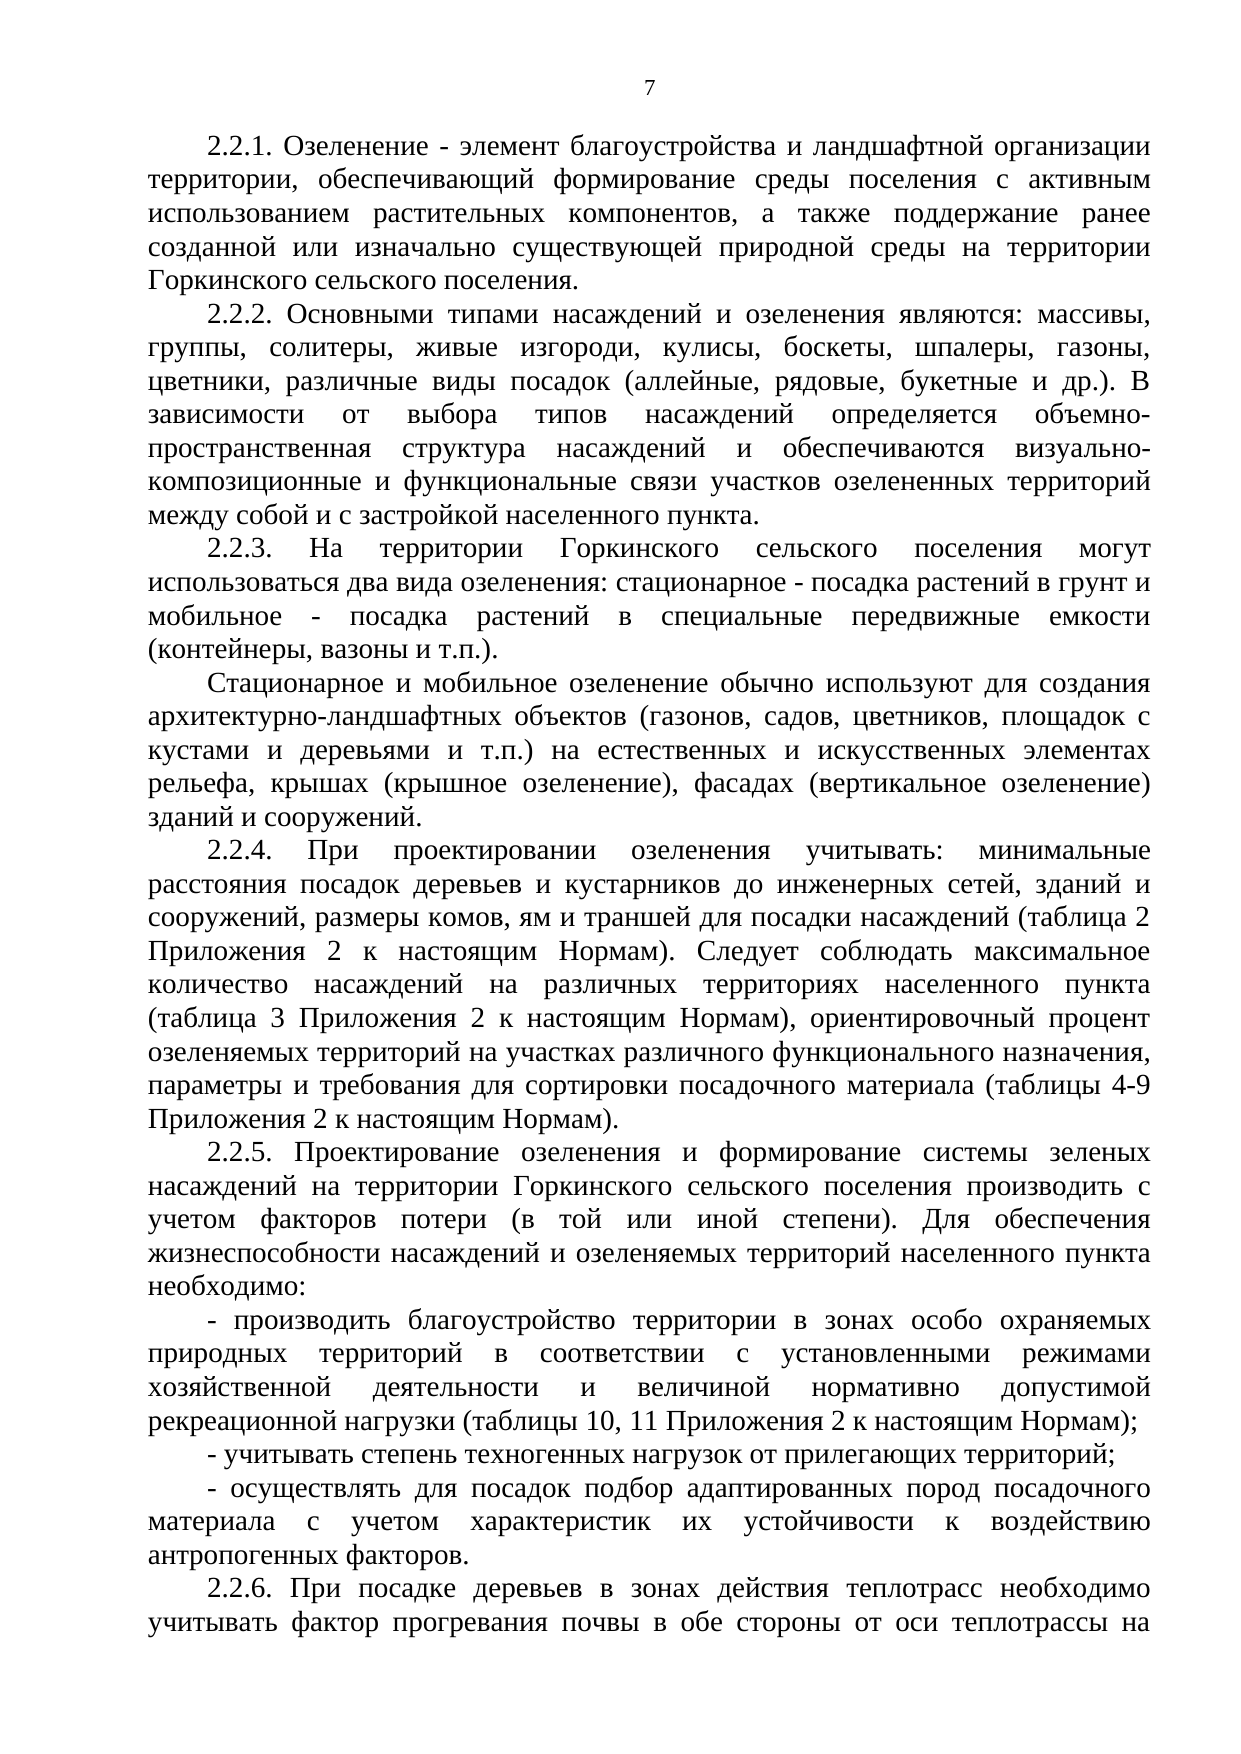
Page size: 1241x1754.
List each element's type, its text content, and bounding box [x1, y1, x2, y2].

text Стационарное и мобильное озеленение обычно используют для создания архитектурно-ландшафтных объектов (газонов, садов, цветников, площадок с кустами и деревьями и т.п.) на естественных и искусственных элементах рельефа, крышах (крышное озеленение), фасадах (вертикальное озеленение) зданий и сооружений. [148, 665, 1152, 832]
text 2.2.1. Озеленение - элемент благоустройства и ландшафтной организации территории, обеспечивающий формирование среды поселения с активным использованием растительных компонентов, а также поддержание ранее созданной или изначально существующей природной среды на территории Горкинского сельского поселения. [148, 128, 1152, 296]
text 2.2.3. На территории Горкинского сельского поселения могут использоваться два вида озеленения: стационарное - посадка растений в грунт и мобильное - посадка растений в специальные передвижные емкости (контейнеры, вазоны и т.п.). [148, 531, 1152, 665]
text - осуществлять для посадок подбор адаптированных пород посадочного материала с учетом характеристик их устойчивости к воздействию антропогенных факторов. [148, 1470, 1152, 1570]
text - производить благоустройство территории в зонах особо охраняемых природных территорий в соответствии с установленными режимами хозяйственной деятельности и величиной нормативно допустимой рекреационной нагрузки (таблицы 10, 11 Приложения 2 к настоящим Нормам); [148, 1302, 1152, 1436]
text 2.2.2. Основными типами насаждений и озеленения являются: массивы, группы, солитеры, живые изгороди, кулисы, боскеты, шпалеры, газоны, цветники, различные виды посадок (аллейные, рядовые, букетные и др.). В зависимости от выбора типов насаждений определяется объемно-пространственная структура насаждений и обеспечиваются визуально-композиционные и функциональные связи участков озелененных территорий между собой и с застройкой населенного пункта. [148, 296, 1152, 531]
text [148, 1570, 1152, 1637]
text - учитывать степень техногенных нагрузок от прилегающих территорий; [148, 1436, 1152, 1470]
text 2.2.5. Проектирование озеленения и формирование системы зеленых насаждений на территории Горкинского сельского поселения производить с учетом факторов потери (в той или иной степени). Для обеспечения жизнеспособности насаждений и озеленяемых территорий населенного пункта необходимо: [148, 1134, 1152, 1302]
text 2.2.4. При проектировании озеленения учитывать: минимальные расстояния посадок деревьев и кустарников до инженерных сетей, зданий и сооружений, размеры комов, ям и траншей для посадки насаждений (таблица 2 Приложения 2 к настоящим Нормам). Следует соблюдать максимальное количество насаждений на различных территориях населенного пункта (таблица 3 Приложения 2 к настоящим Нормам), ориентировочный процент озеленяемых территорий на участках различного функционального назначения, параметры и требования для сортировки посадочного материала (таблицы 4-9 Приложения 2 к настоящим Нормам). [148, 832, 1152, 1134]
